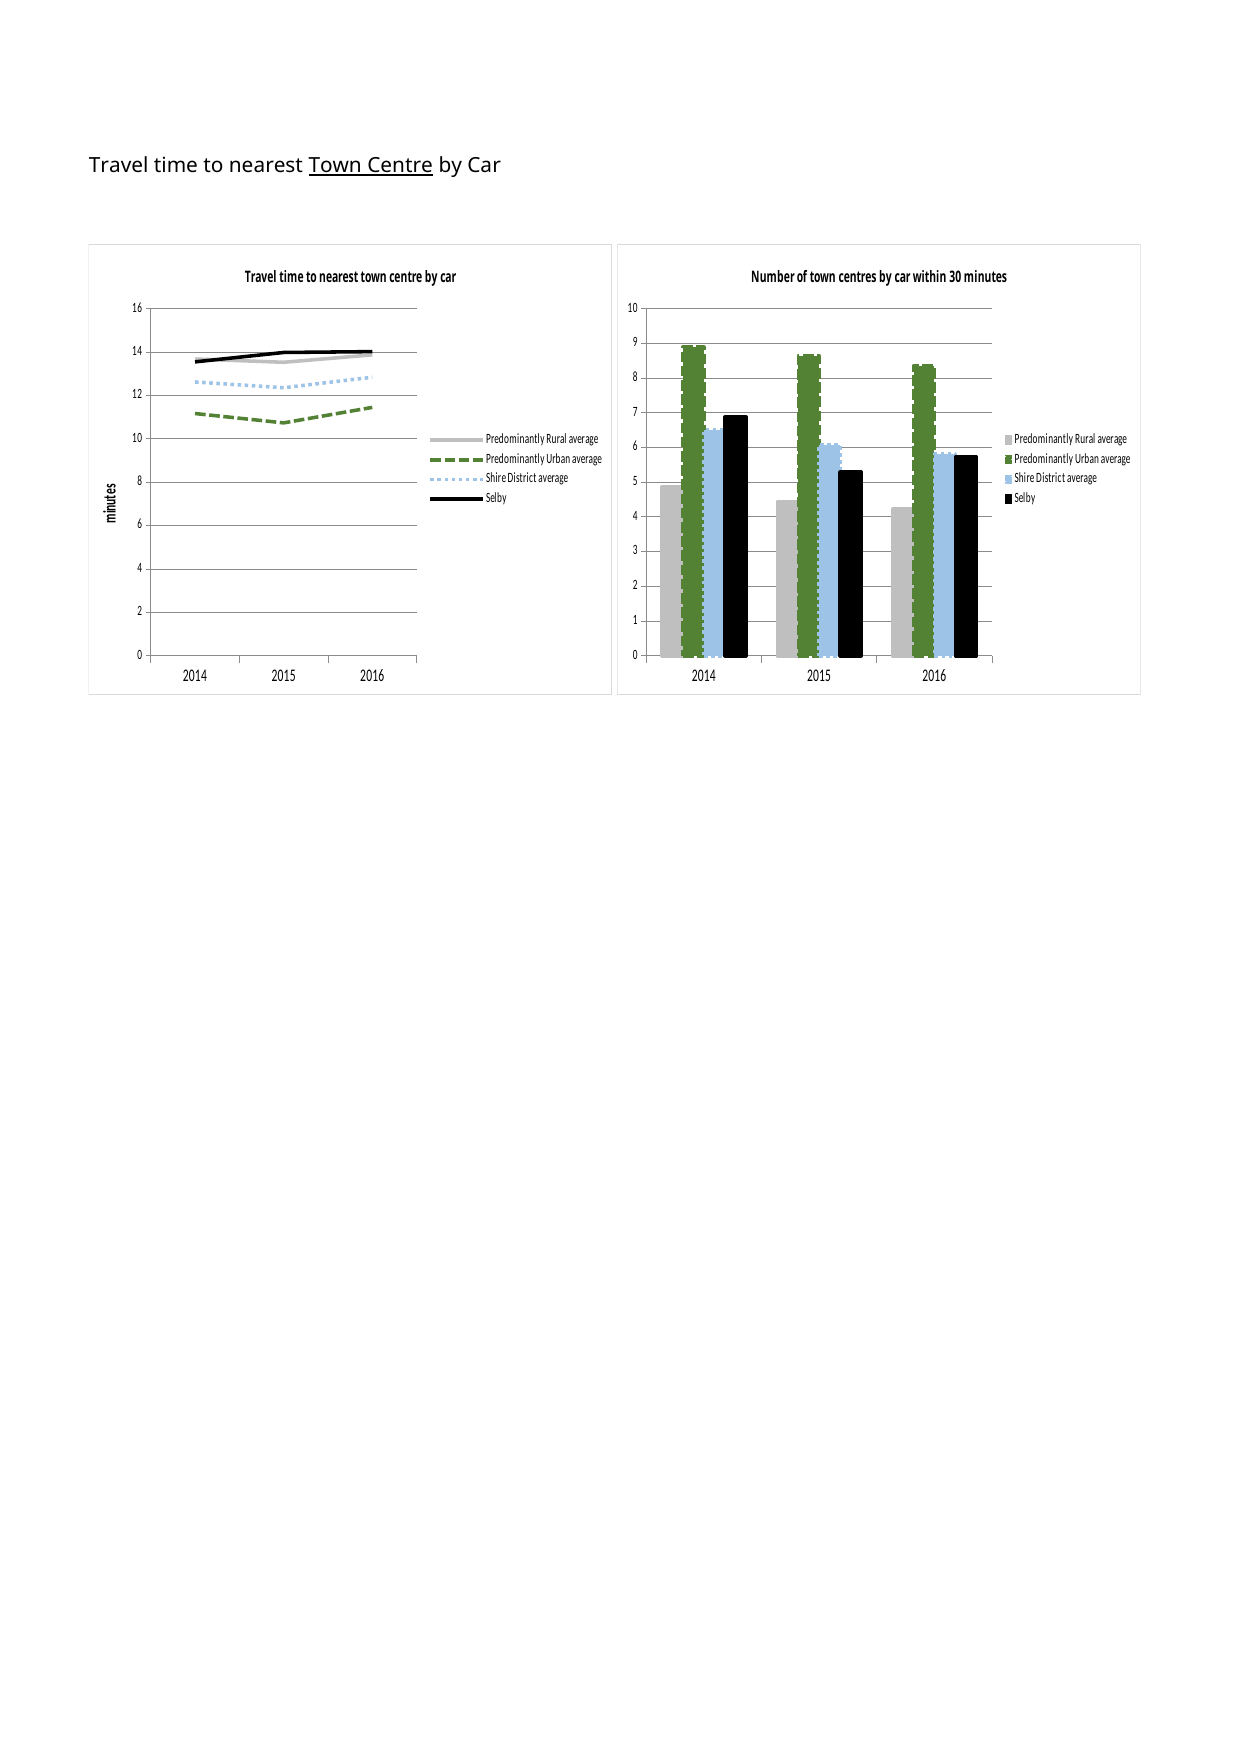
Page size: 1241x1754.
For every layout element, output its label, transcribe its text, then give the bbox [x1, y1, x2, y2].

text Travel time to nearest Town Centre by Car [89, 150, 1152, 178]
